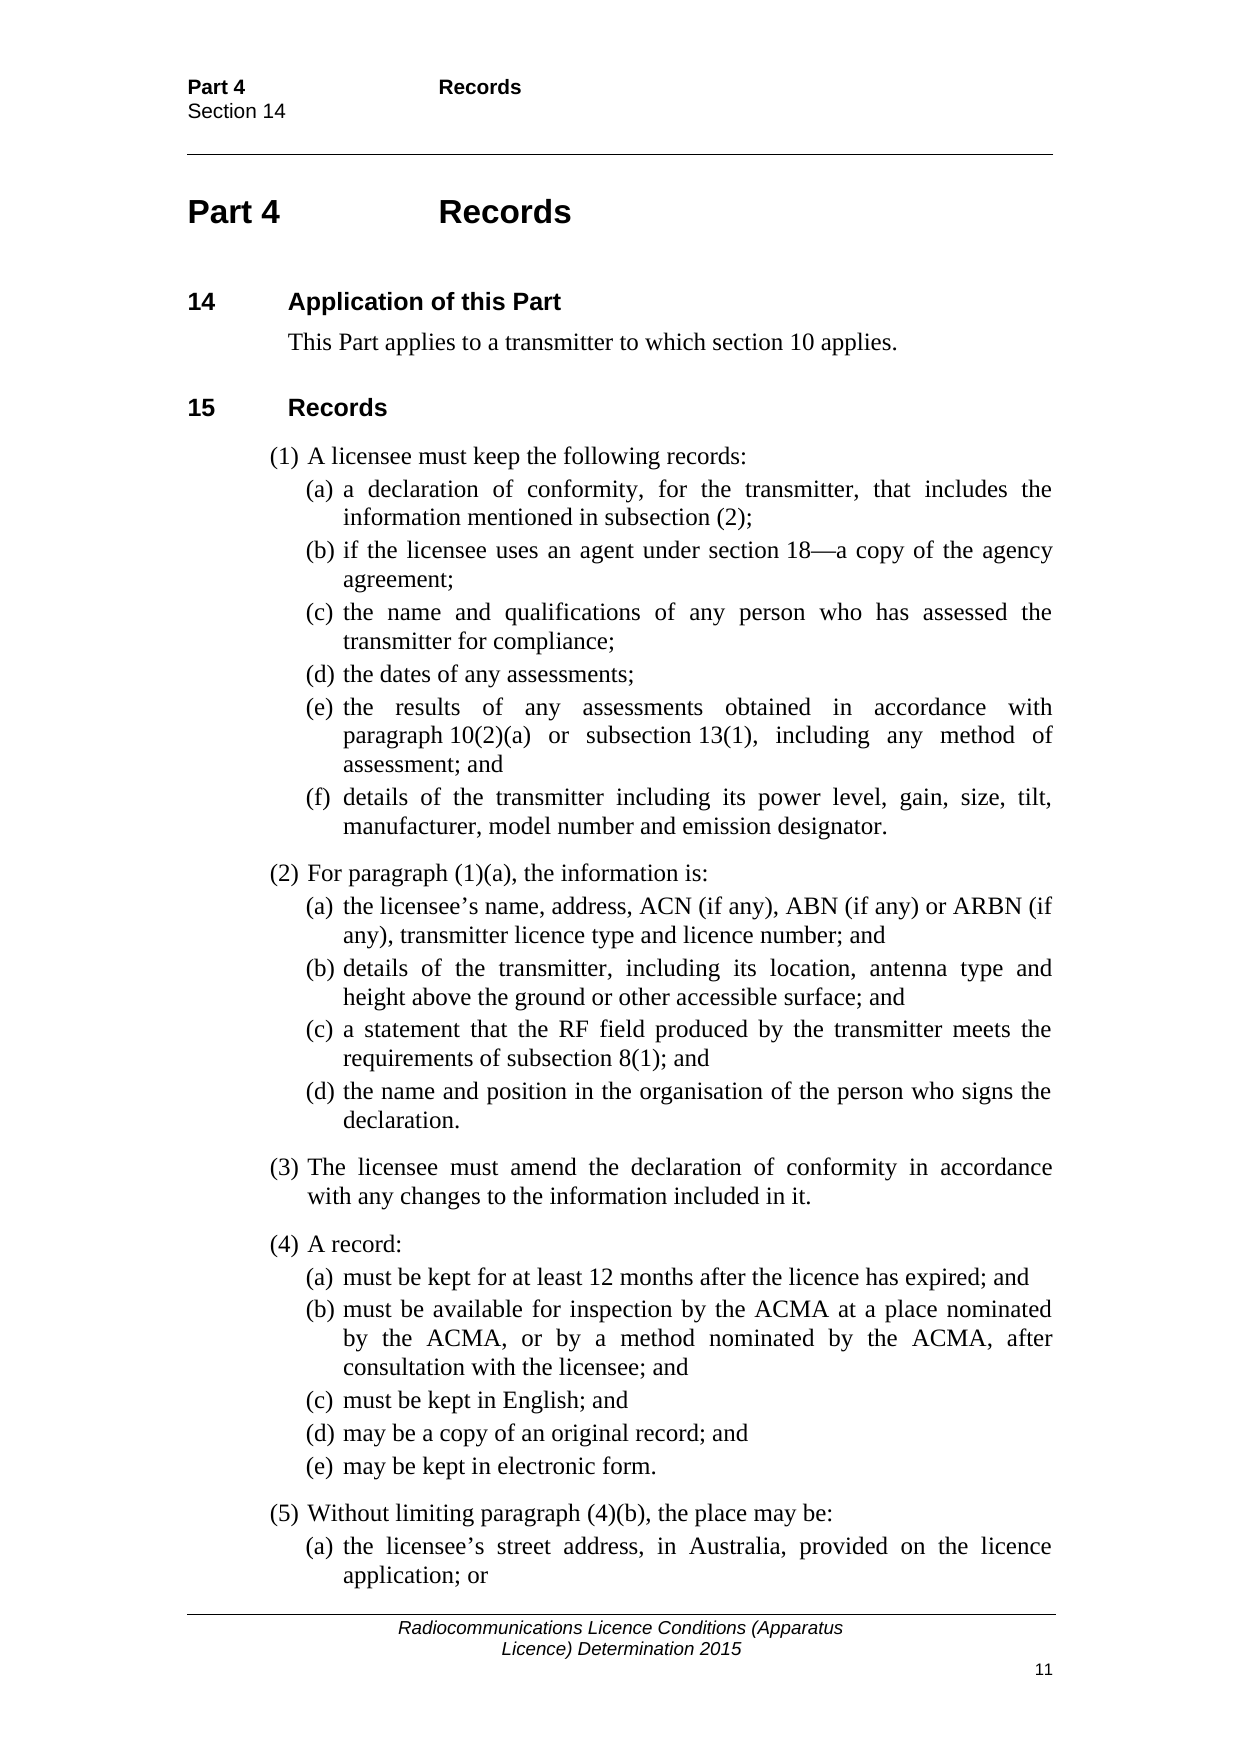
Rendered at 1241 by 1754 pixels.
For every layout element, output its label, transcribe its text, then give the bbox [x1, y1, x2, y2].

list details of the transmitter including its power level, gain, size, tilt, manufacturer, model number and emission designator. [306, 782, 1053, 839]
text 15 Records [187, 393, 1053, 422]
list A record: [269, 1229, 1053, 1257]
text This Part applies to a transmitter to which section 10 applies. [187, 329, 1053, 356]
list the licensee’s name, address, ACN (if any), ABN (if any) or ARBN (if any), transmitter licence type and licence number; and [306, 891, 1053, 949]
list The licensee must amend the declaration of conformity in accordance with any changes to the information included in it. [269, 1152, 1053, 1210]
list may be kept in electronic form. [306, 1451, 1053, 1479]
list if the licensee uses an agent under section 18—a copy of the agency agreement; [306, 535, 1053, 593]
list the results of any assessments obtained in accordance with paragraph 10(2)(a) or subsection 13(1), including any method of assessment; and [306, 692, 1053, 778]
text Part 4 Records [187, 192, 1053, 231]
list may be a copy of an original record; and [306, 1418, 1053, 1447]
list Without limiting paragraph (4)(b), the place may be: [269, 1498, 1053, 1527]
list must be kept for at least 12 months after the licence has expired; and [306, 1262, 1053, 1290]
list a declaration of conformity, for the transmitter, that includes the information mentioned in subsection (2); [306, 474, 1053, 531]
text 14 Application of this Part [187, 287, 1053, 316]
list For paragraph (1)(a), the information is: [269, 858, 1053, 887]
list the name and qualifications of any person who has assessed the transmitter for compliance; [306, 597, 1053, 654]
list the name and position in the organisation of the person who signs the declaration. [306, 1076, 1053, 1134]
list a statement that the RF field produced by the transmitter meets the requirements of subsection 8(1); and [306, 1014, 1053, 1072]
list details of the transmitter, including its location, antenna type and height above the ground or other accessible surface; and [306, 953, 1053, 1010]
list must be kept in English; and [306, 1385, 1053, 1414]
list the dates of any assessments; [306, 659, 1053, 687]
list must be available for inspection by the ACMA at a place nominated by the ACMA, or by a method nominated by the ACMA, after consultation with the licensee; and [306, 1294, 1053, 1381]
list A licensee must keep the following records: [269, 441, 1053, 469]
list the licensee’s street address, in Australia, provided on the licence application; or [305, 1531, 1053, 1589]
